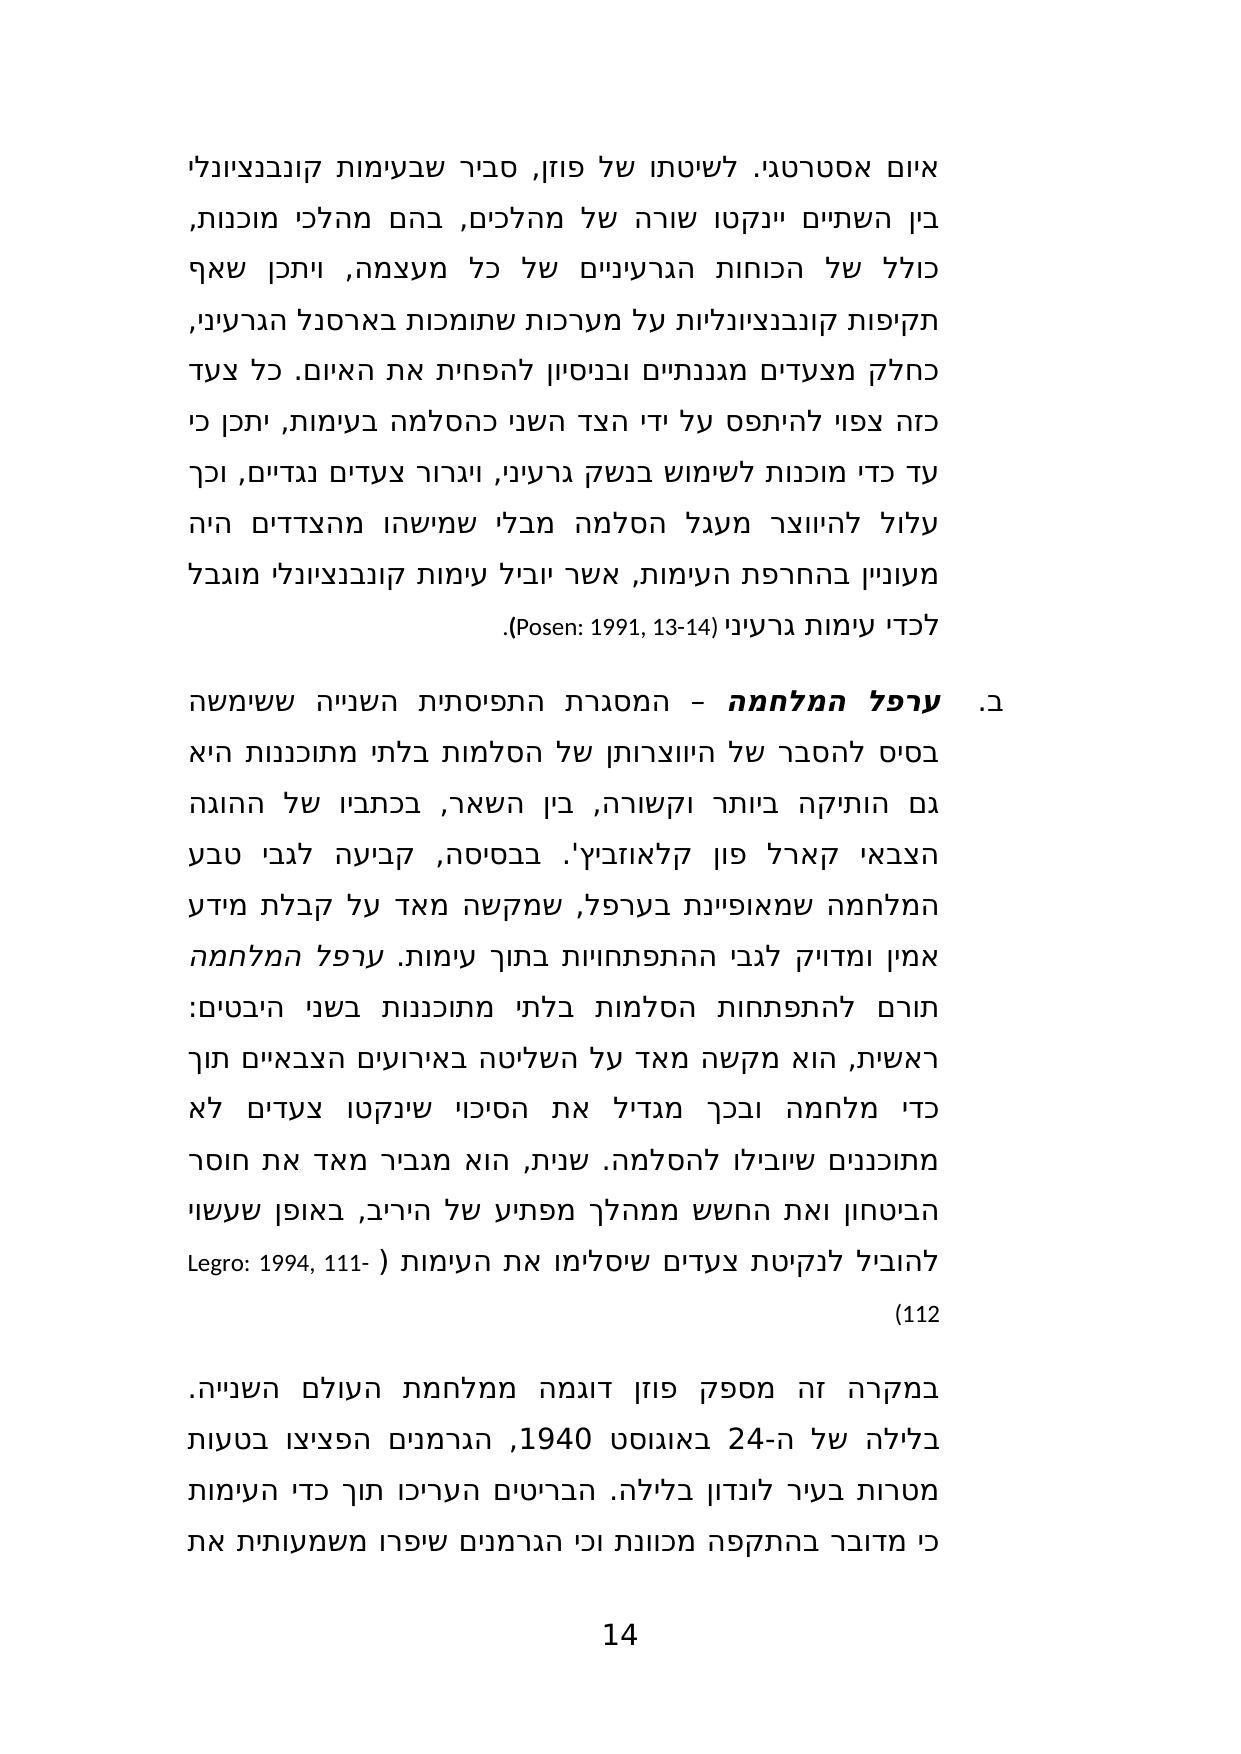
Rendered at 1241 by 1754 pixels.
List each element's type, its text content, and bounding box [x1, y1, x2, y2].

list ערפל המלחמה – המסגרת התפיסתית השנייה ששימשה בסיס להסבר של היווצרותן של הסלמות בלתי מתוכננות היא גם הותיקה ביותר וקשורה, בין השאר, בכתביו של ההוגה הצבאי קארל פון קלאוזביץ'. בבסיסה, קביעה לגבי טבע המלחמה שמאופיינת בערפל, שמקשה מאד על קבלת מידע אמין ומדויק לגבי ההתפתחויות בתוך עימות. ערפל המלחמה תורם להתפתחות הסלמות בלתי מתוכננות בשני היבטים: ראשית, הוא מקשה מאד על השליטה באירועים הצבאיים תוך כדי מלחמה ובכך מגדיל את הסיכוי שינקטו צעדים לא מתוכננים שיובילו להסלמה. שנית, הוא מגביר מאד את חוסר הביטחון ואת החשש ממהלך מפתיע של היריב, באופן שעשוי להוביל לנקיטת צעדים שיסלימו את העימות ( Legro: 1994, 111-(112 [187, 684, 978, 1329]
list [187, 150, 940, 642]
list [187, 1372, 940, 1558]
